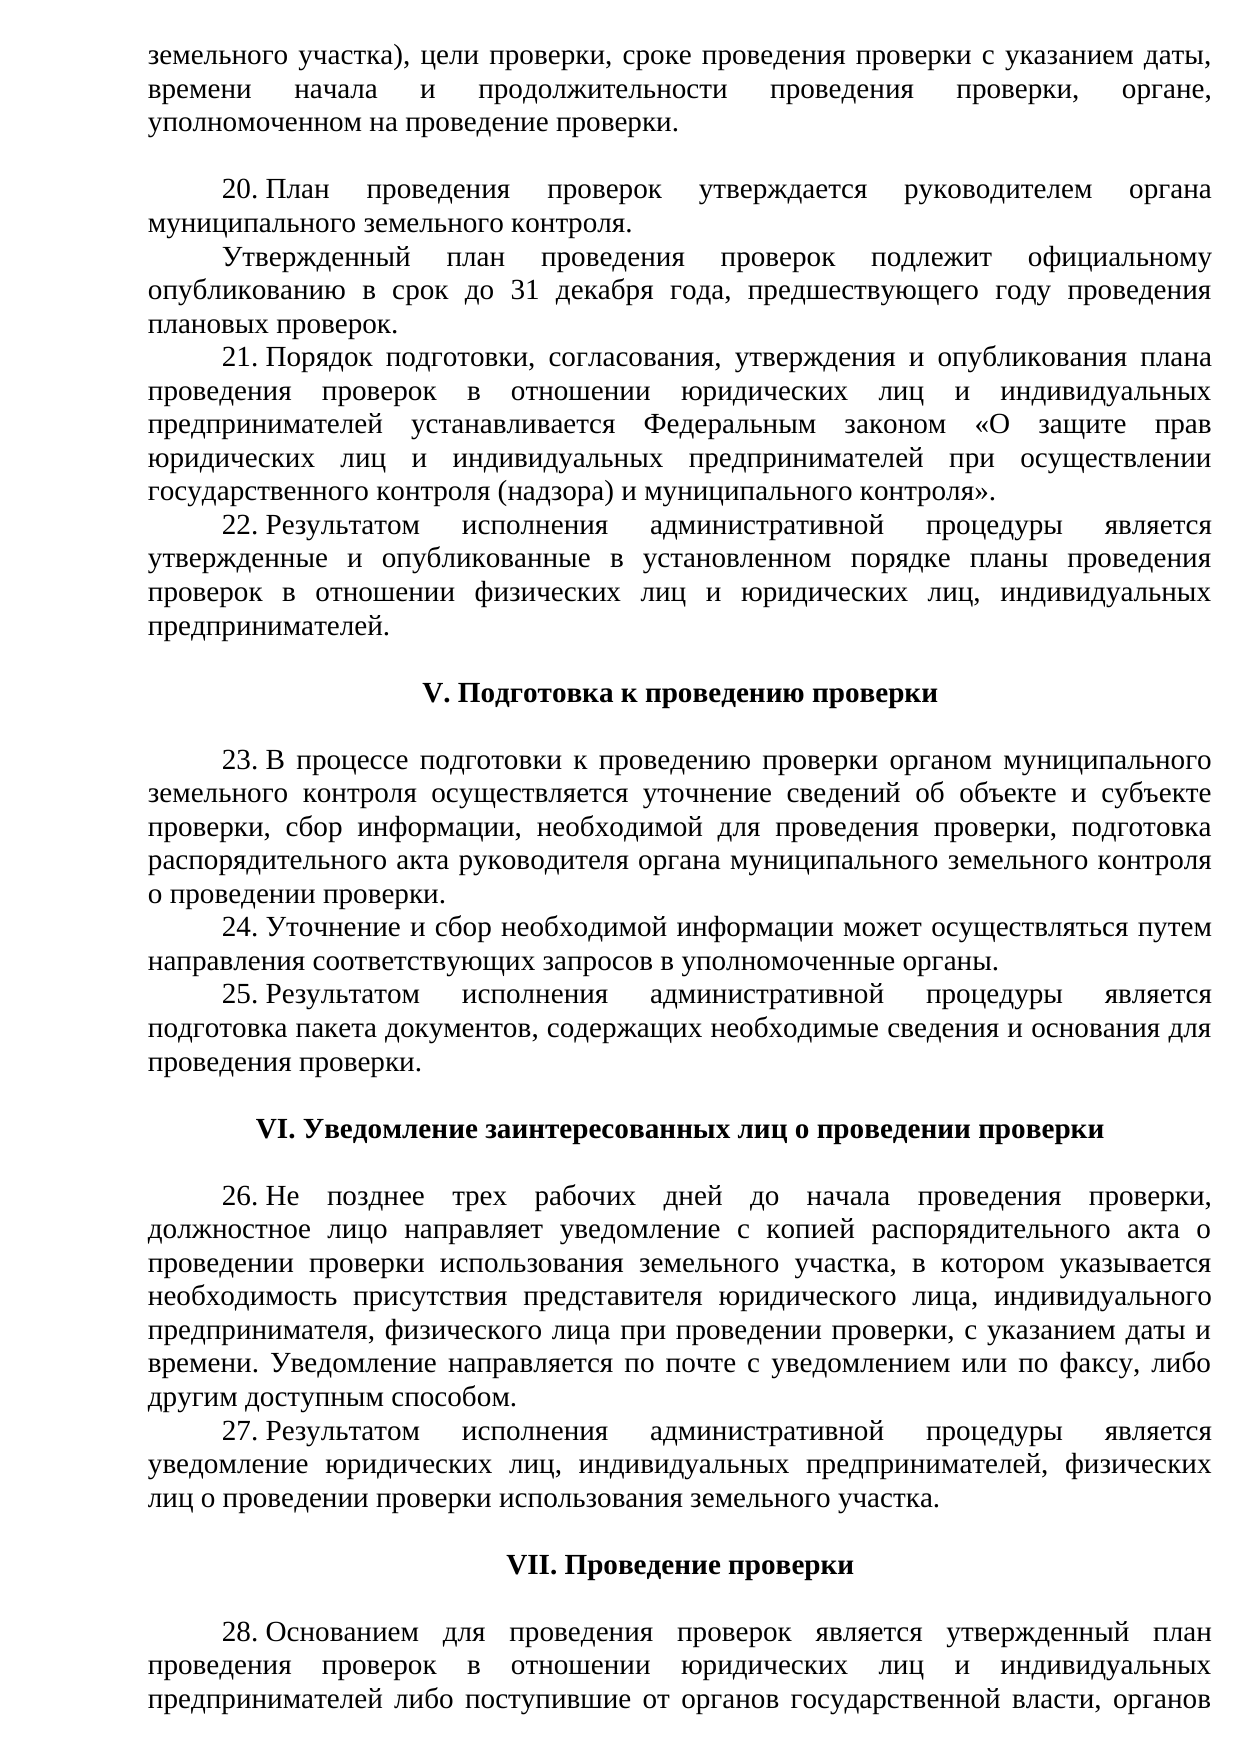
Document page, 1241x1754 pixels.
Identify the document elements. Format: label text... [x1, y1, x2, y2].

text 21. Порядок подготовки, согласования, утверждения и опубликования плана проведения проверок в отношении юридических лиц и индивидуальных предпринимателей устанавливается Федеральным законом «О защите прав юридических лиц и индивидуальных предпринимателей при осуществлении государственного контроля (надзора) и муниципального контроля». [148, 339, 1212, 507]
text V. Подготовка к проведению проверки [148, 675, 1212, 708]
text Утвержденный план проведения проверок подлежит официальному опубликованию в срок до 31 декабря года, предшествующего году проведения плановых проверок. [148, 239, 1212, 339]
text VI. Уведомление заинтересованных лиц о проведении проверки [148, 1111, 1212, 1144]
text 22. Результатом исполнения административной процедуры является утвержденные и опубликованные в установленном порядке планы проведения проверок в отношении физических лиц и юридических лиц, индивидуальных предпринимателей. [148, 507, 1212, 641]
text VII. Проведение проверки [148, 1547, 1212, 1580]
text 24. Уточнение и сбор необходимой информации может осуществляться путем направления соответствующих запросов в уполномоченные органы. [148, 909, 1212, 977]
text 20. План проведения проверок утверждается руководителем органа муниципального земельного контроля. [148, 172, 1212, 239]
text 27. Результатом исполнения административной процедуры является уведомление юридических лиц, индивидуальных предпринимателей, физических лиц о проведении проверки использования земельного участка. [148, 1413, 1212, 1513]
text 23. В процессе подготовки к проведению проверки органом муниципального земельного контроля осуществляется уточнение сведений об объекте и субъекте проверки, сбор информации, необходимой для проведения проверки, подготовка распорядительного акта руководителя органа муниципального земельного контроля о проведении проверки. [148, 742, 1212, 909]
text 25. Результатом исполнения административной процедуры является подготовка пакета документов, содержащих необходимые сведения и основания для проведения проверки. [148, 977, 1212, 1077]
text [148, 1614, 1212, 1714]
text 26. Не позднее трех рабочих дней до начала проведения проверки, должностное лицо направляет уведомление с копией распорядительного акта о проведении проверки использования земельного участка, в котором указывается необходимость присутствия представителя юридического лица, индивидуального предпринимателя, физического лица при проведении проверки, с указанием даты и времени. Уведомление направляется по почте с уведомлением или по факсу, либо другим доступным способом. [148, 1178, 1212, 1413]
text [148, 37, 1212, 138]
